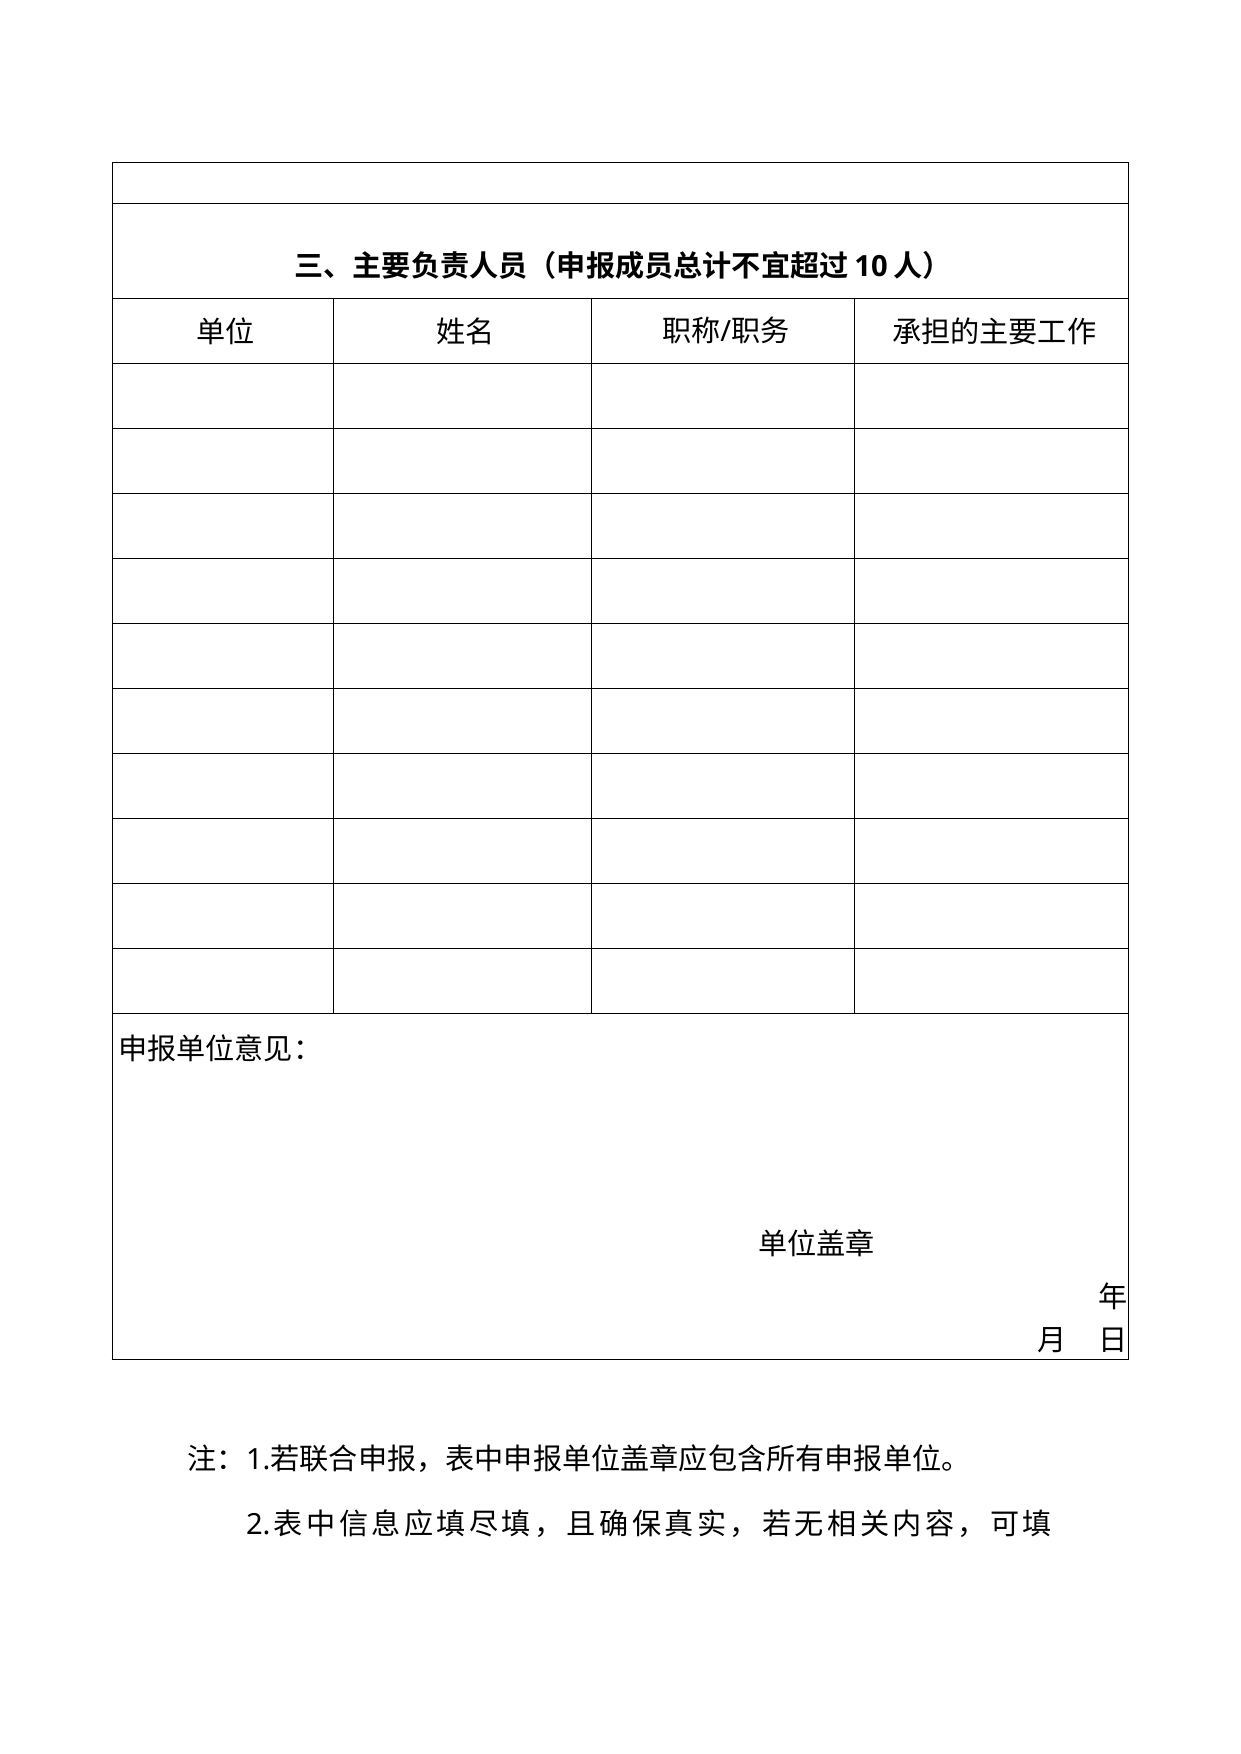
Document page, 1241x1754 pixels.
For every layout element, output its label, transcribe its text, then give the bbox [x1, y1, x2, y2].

table_cell [334, 364, 591, 428]
table_cell [592, 624, 854, 688]
table_cell 单位 [113, 299, 333, 363]
table_cell [113, 624, 333, 688]
table_cell [855, 754, 1128, 818]
table_cell [592, 754, 854, 818]
table_cell 申报单位意见： 单位盖章 年 月 日 [113, 1014, 1128, 1358]
table_cell [592, 884, 854, 948]
table_cell [855, 429, 1128, 493]
table_cell [334, 494, 591, 558]
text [246, 1489, 1053, 1554]
table_cell [592, 819, 854, 883]
table_cell [592, 364, 854, 428]
table_cell [113, 559, 333, 623]
table_cell [334, 949, 591, 1013]
table_cell [113, 689, 333, 753]
table_cell [334, 559, 591, 623]
table_cell [113, 884, 333, 948]
table_cell 姓名 [334, 299, 591, 363]
table_cell [334, 429, 591, 493]
table_cell [855, 884, 1128, 948]
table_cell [113, 163, 1128, 203]
table_cell [855, 624, 1128, 688]
table_cell [334, 884, 591, 948]
table_cell [334, 819, 591, 883]
table_cell [855, 364, 1128, 428]
table_cell [592, 429, 854, 493]
table_cell [334, 689, 591, 753]
table_cell [592, 494, 854, 558]
table_cell [113, 494, 333, 558]
table_cell [113, 364, 333, 428]
table_cell [113, 819, 333, 883]
table_cell [592, 559, 854, 623]
table_cell [855, 819, 1128, 883]
table_cell [855, 949, 1128, 1013]
text 注：1.若联合申报，表中申报单位盖章应包含所有申报单位。 [187, 1424, 1053, 1489]
table_cell 职称/职务 [592, 299, 854, 363]
table_cell [855, 559, 1128, 623]
table_cell [855, 494, 1128, 558]
table_cell 承担的主要工作 [855, 299, 1128, 363]
table_cell [334, 624, 591, 688]
table_cell [334, 754, 591, 818]
table_cell [113, 429, 333, 493]
table_cell [592, 689, 854, 753]
table_cell [855, 689, 1128, 753]
table_cell [113, 949, 333, 1013]
table_cell 三、主要负责人员（申报成员总计不宜超过10人） [113, 204, 1128, 298]
table_cell [592, 949, 854, 1013]
table_cell [113, 754, 333, 818]
